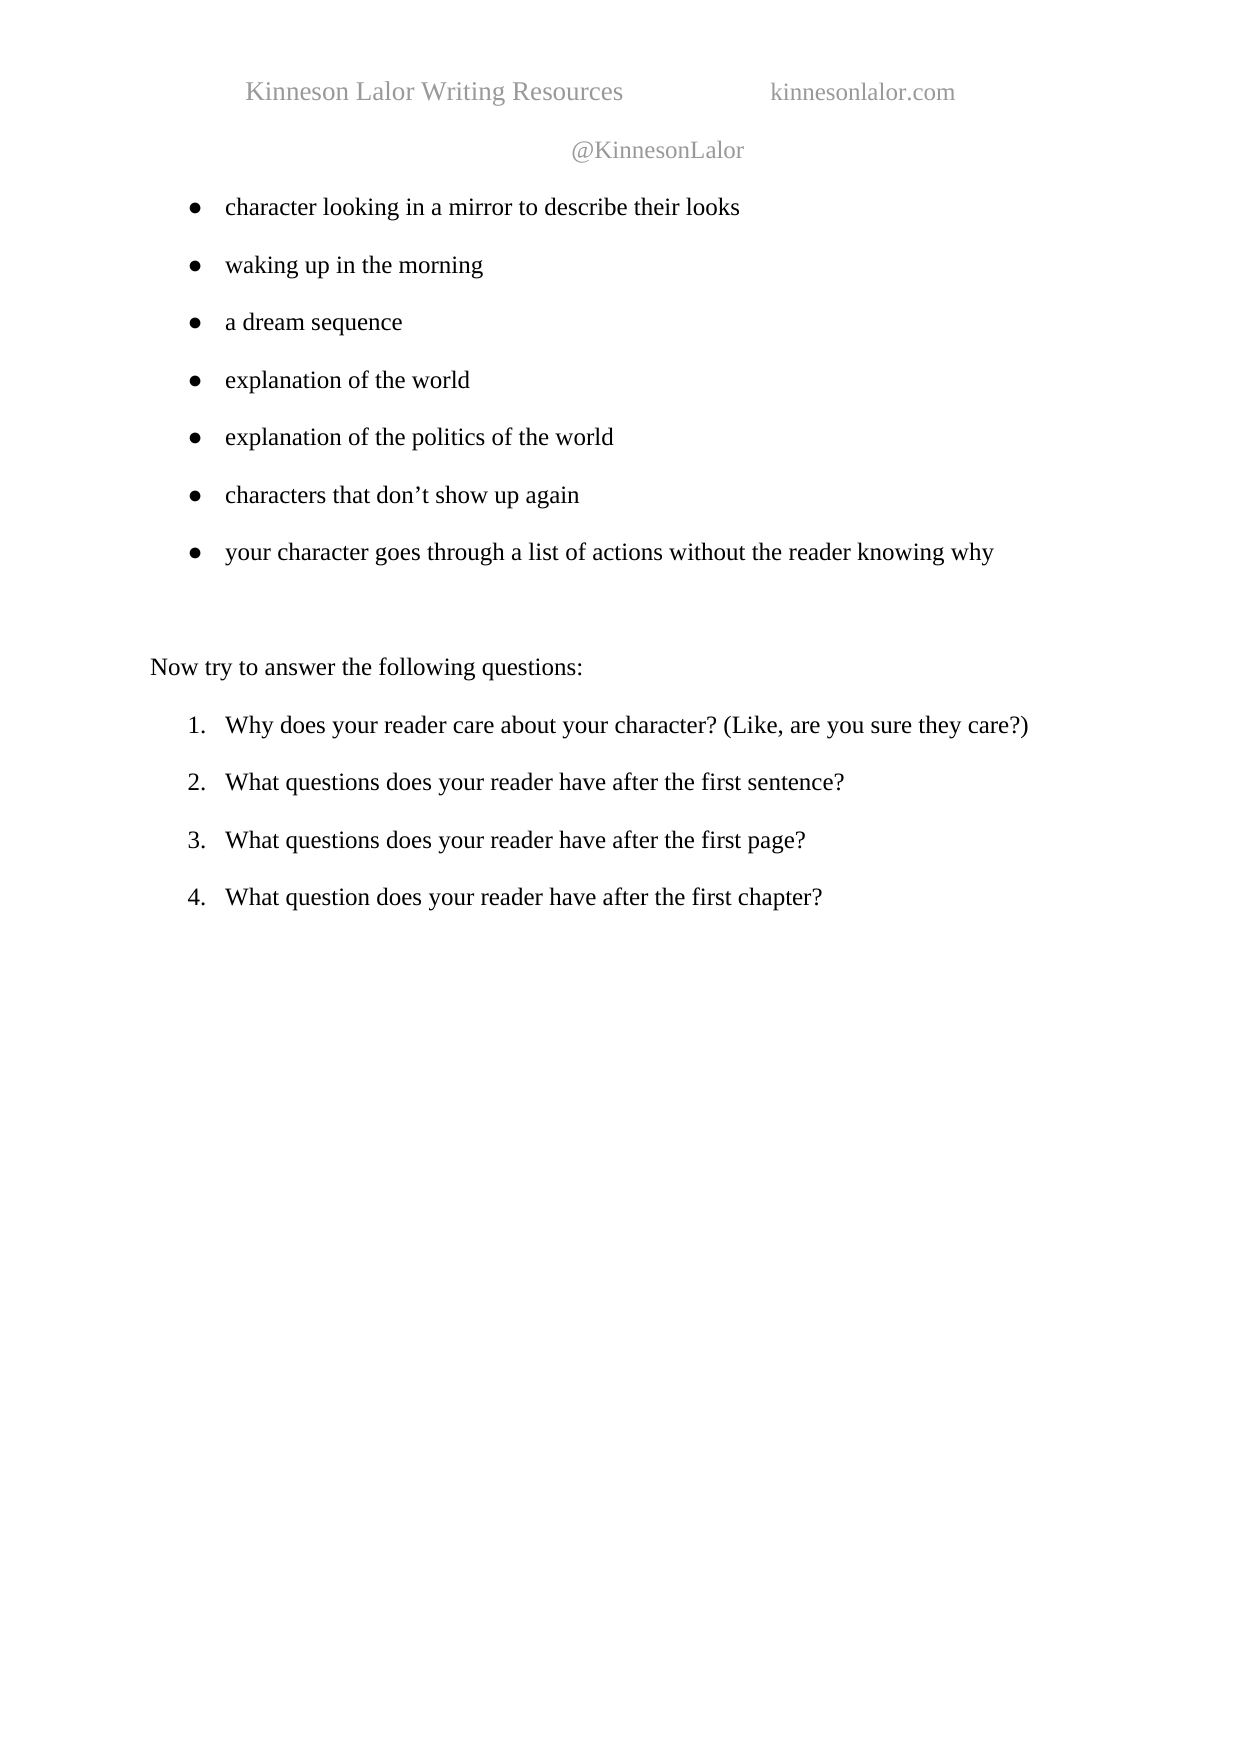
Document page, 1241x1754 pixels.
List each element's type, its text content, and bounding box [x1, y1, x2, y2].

list a dream sequence [187, 307, 1090, 336]
list What question does your reader have after the first chapter? [187, 882, 1090, 911]
list What questions does your reader have after the first sentence? [187, 767, 1090, 796]
list explanation of the world [187, 365, 1090, 393]
list Why does your reader care about your character? (Like, are you sure they care?) [187, 710, 1090, 738]
list waking up in the morning [187, 250, 1090, 278]
list your character goes through a list of actions without the reader knowing why [187, 537, 1090, 566]
list explanation of the politics of the world [187, 422, 1090, 451]
list What questions does your reader have after the first page? [187, 825, 1090, 853]
list character looking in a mirror to describe their looks [187, 192, 1090, 221]
list characters that don’t show up again [187, 480, 1090, 508]
text Now try to answer the following questions: [150, 652, 1090, 681]
